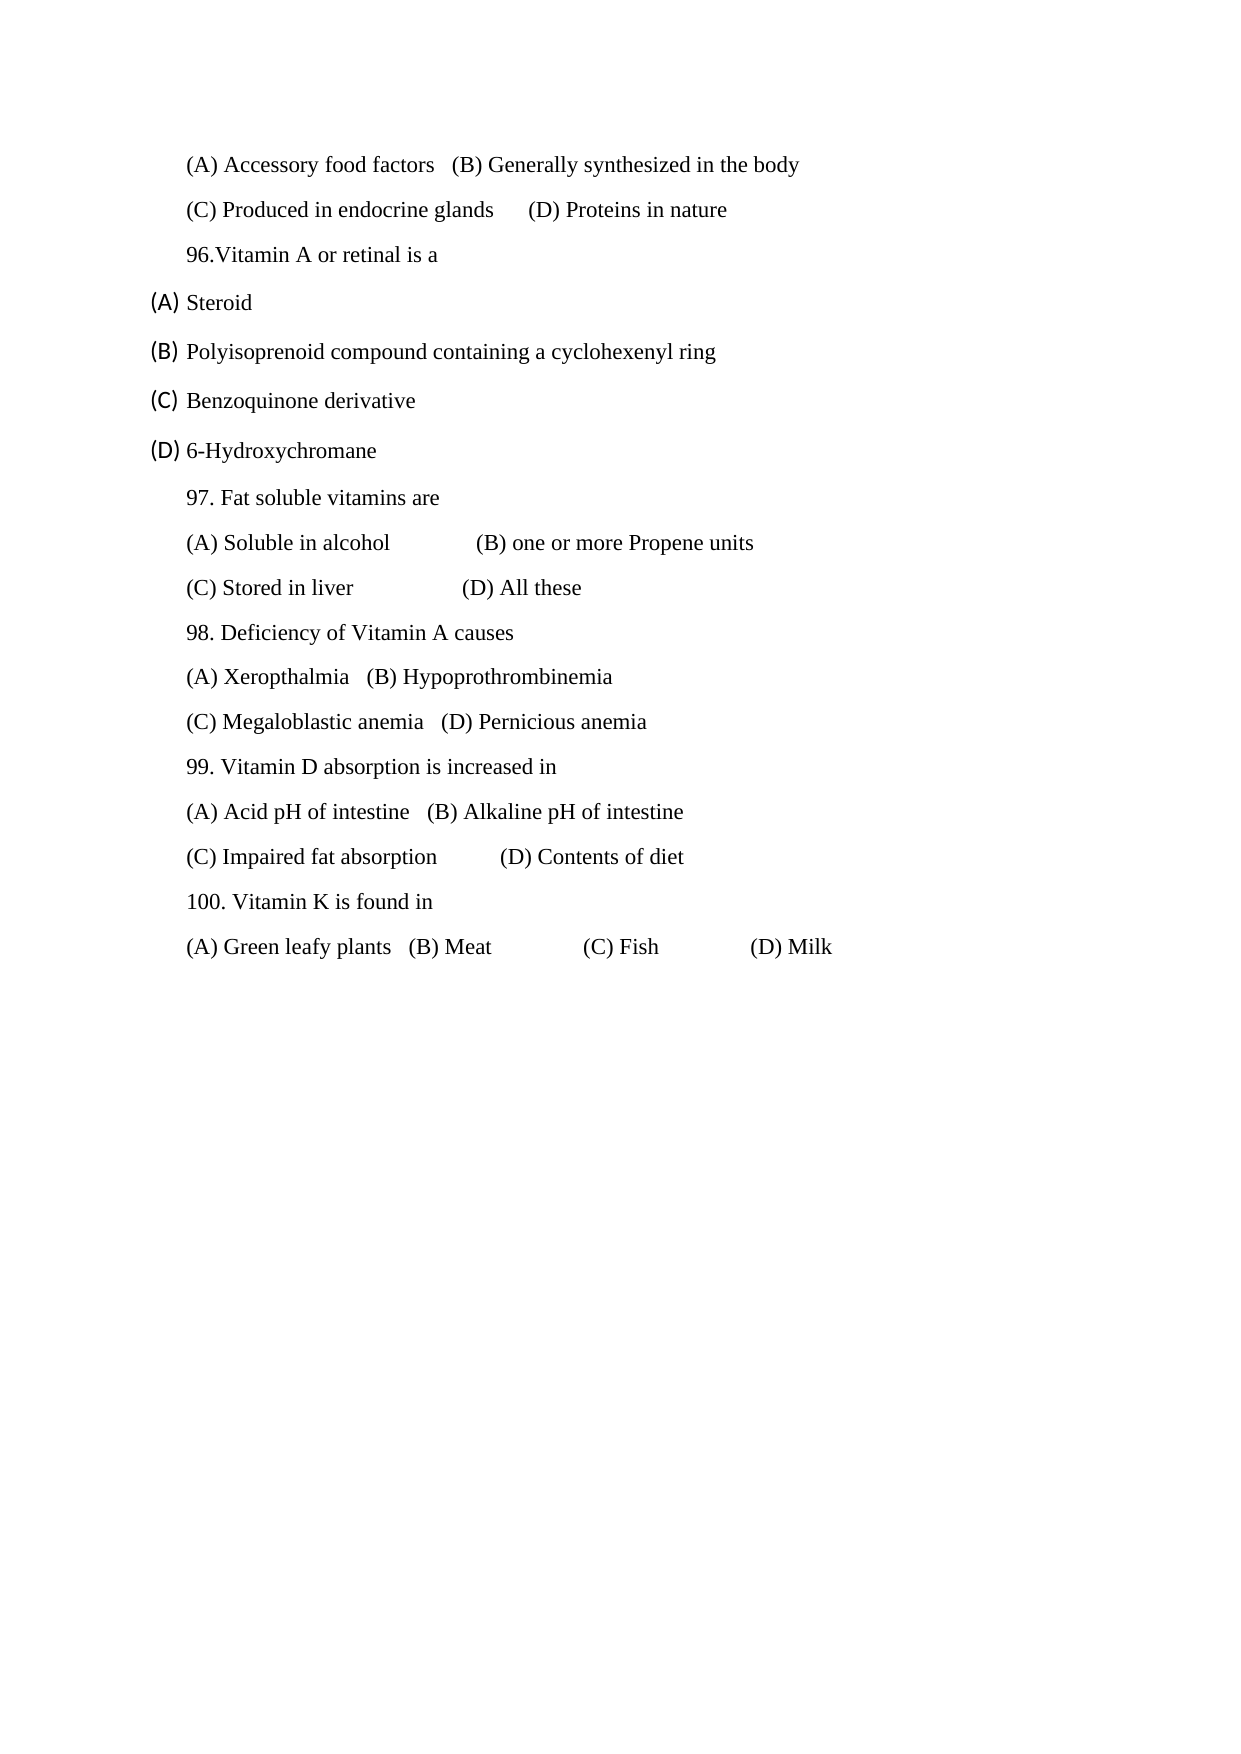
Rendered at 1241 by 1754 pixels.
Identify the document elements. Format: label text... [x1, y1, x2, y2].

text (A) Acid pH of intestine (B) Alkaline pH of intestine [186, 798, 1083, 825]
text 100. Vitamin K is found in [186, 888, 1083, 915]
text (A) Soluble in alcohol (B) one or more Propene units [186, 528, 1083, 555]
text (C) Impaired fat absorption (D) Contents of diet [186, 843, 1083, 870]
text 99. Vitamin D absorption is increased in [186, 753, 1083, 780]
list 6-Hydroxychromane [150, 434, 1083, 465]
list Benzoquinone derivative [150, 385, 1083, 415]
text (A) Accessory food factors (B) Generally synthesized in the body [186, 151, 1083, 177]
text (A) Green leafy plants (B) Meat (C) Fish (D) Milk [186, 933, 1083, 959]
list Polyisoprenoid compound containing a cyclohexenyl ring [150, 335, 1083, 366]
text 96.Vitamin A or retinal is a [186, 241, 1083, 267]
text (C) Produced in endocrine glands (D) Proteins in nature [186, 196, 1083, 222]
list Steroid [150, 286, 1083, 316]
text 98. Deficiency of Vitamin A causes [186, 618, 1083, 645]
text (A) Xeropthalmia (B) Hypoprothrombinemia [186, 663, 1083, 690]
text (C) Stored in liver (D) All these [186, 573, 1083, 600]
text 97. Fat soluble vitamins are [186, 484, 1083, 510]
text (C) Megaloblastic anemia (D) Pernicious anemia [186, 708, 1083, 735]
